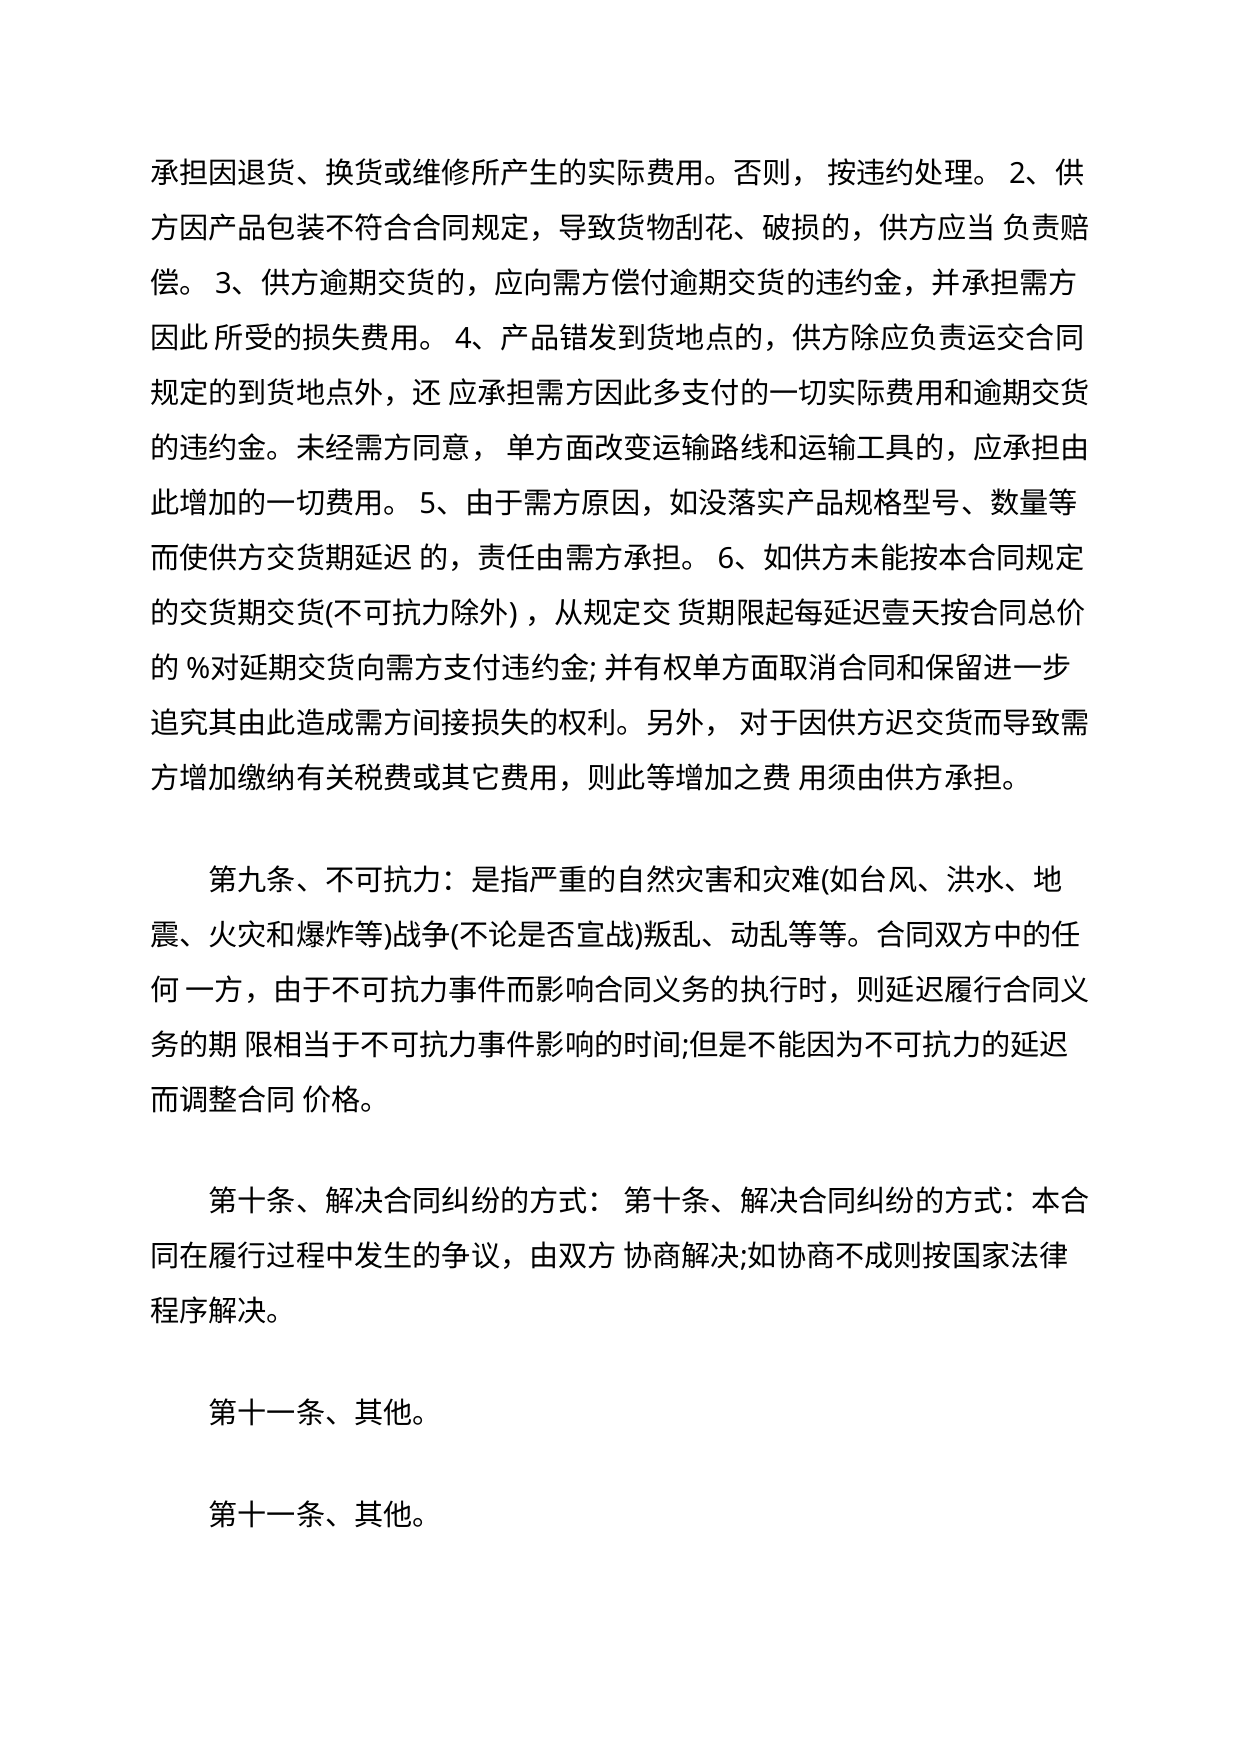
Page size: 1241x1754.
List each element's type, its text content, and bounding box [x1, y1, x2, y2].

text 第十条、解决合同纠纷的方式： 第十条、解决合同纠纷的方式：本合同在履行过程中发生的争议，由双方 协商解决;如协商不成则按国家法律程序解决。 [150, 1178, 1090, 1330]
text 第十一条、其他。 [150, 1491, 1090, 1534]
text 第九条、不可抗力：是指严重的自然灾害和灾难(如台风、洪水、地震、火灾和爆炸等)战争(不论是否宣战)叛乱、动乱等等。合同双方中的任何 一方，由于不可抗力事件而影响合同义务的执行时，则延迟履行合同义务的期 限相当于不可抗力事件影响的时间;但是不能因为不可抗力的延迟而调整合同 价格。 [150, 856, 1090, 1118]
text 第十一条、其他。 [150, 1390, 1090, 1432]
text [150, 150, 1090, 797]
